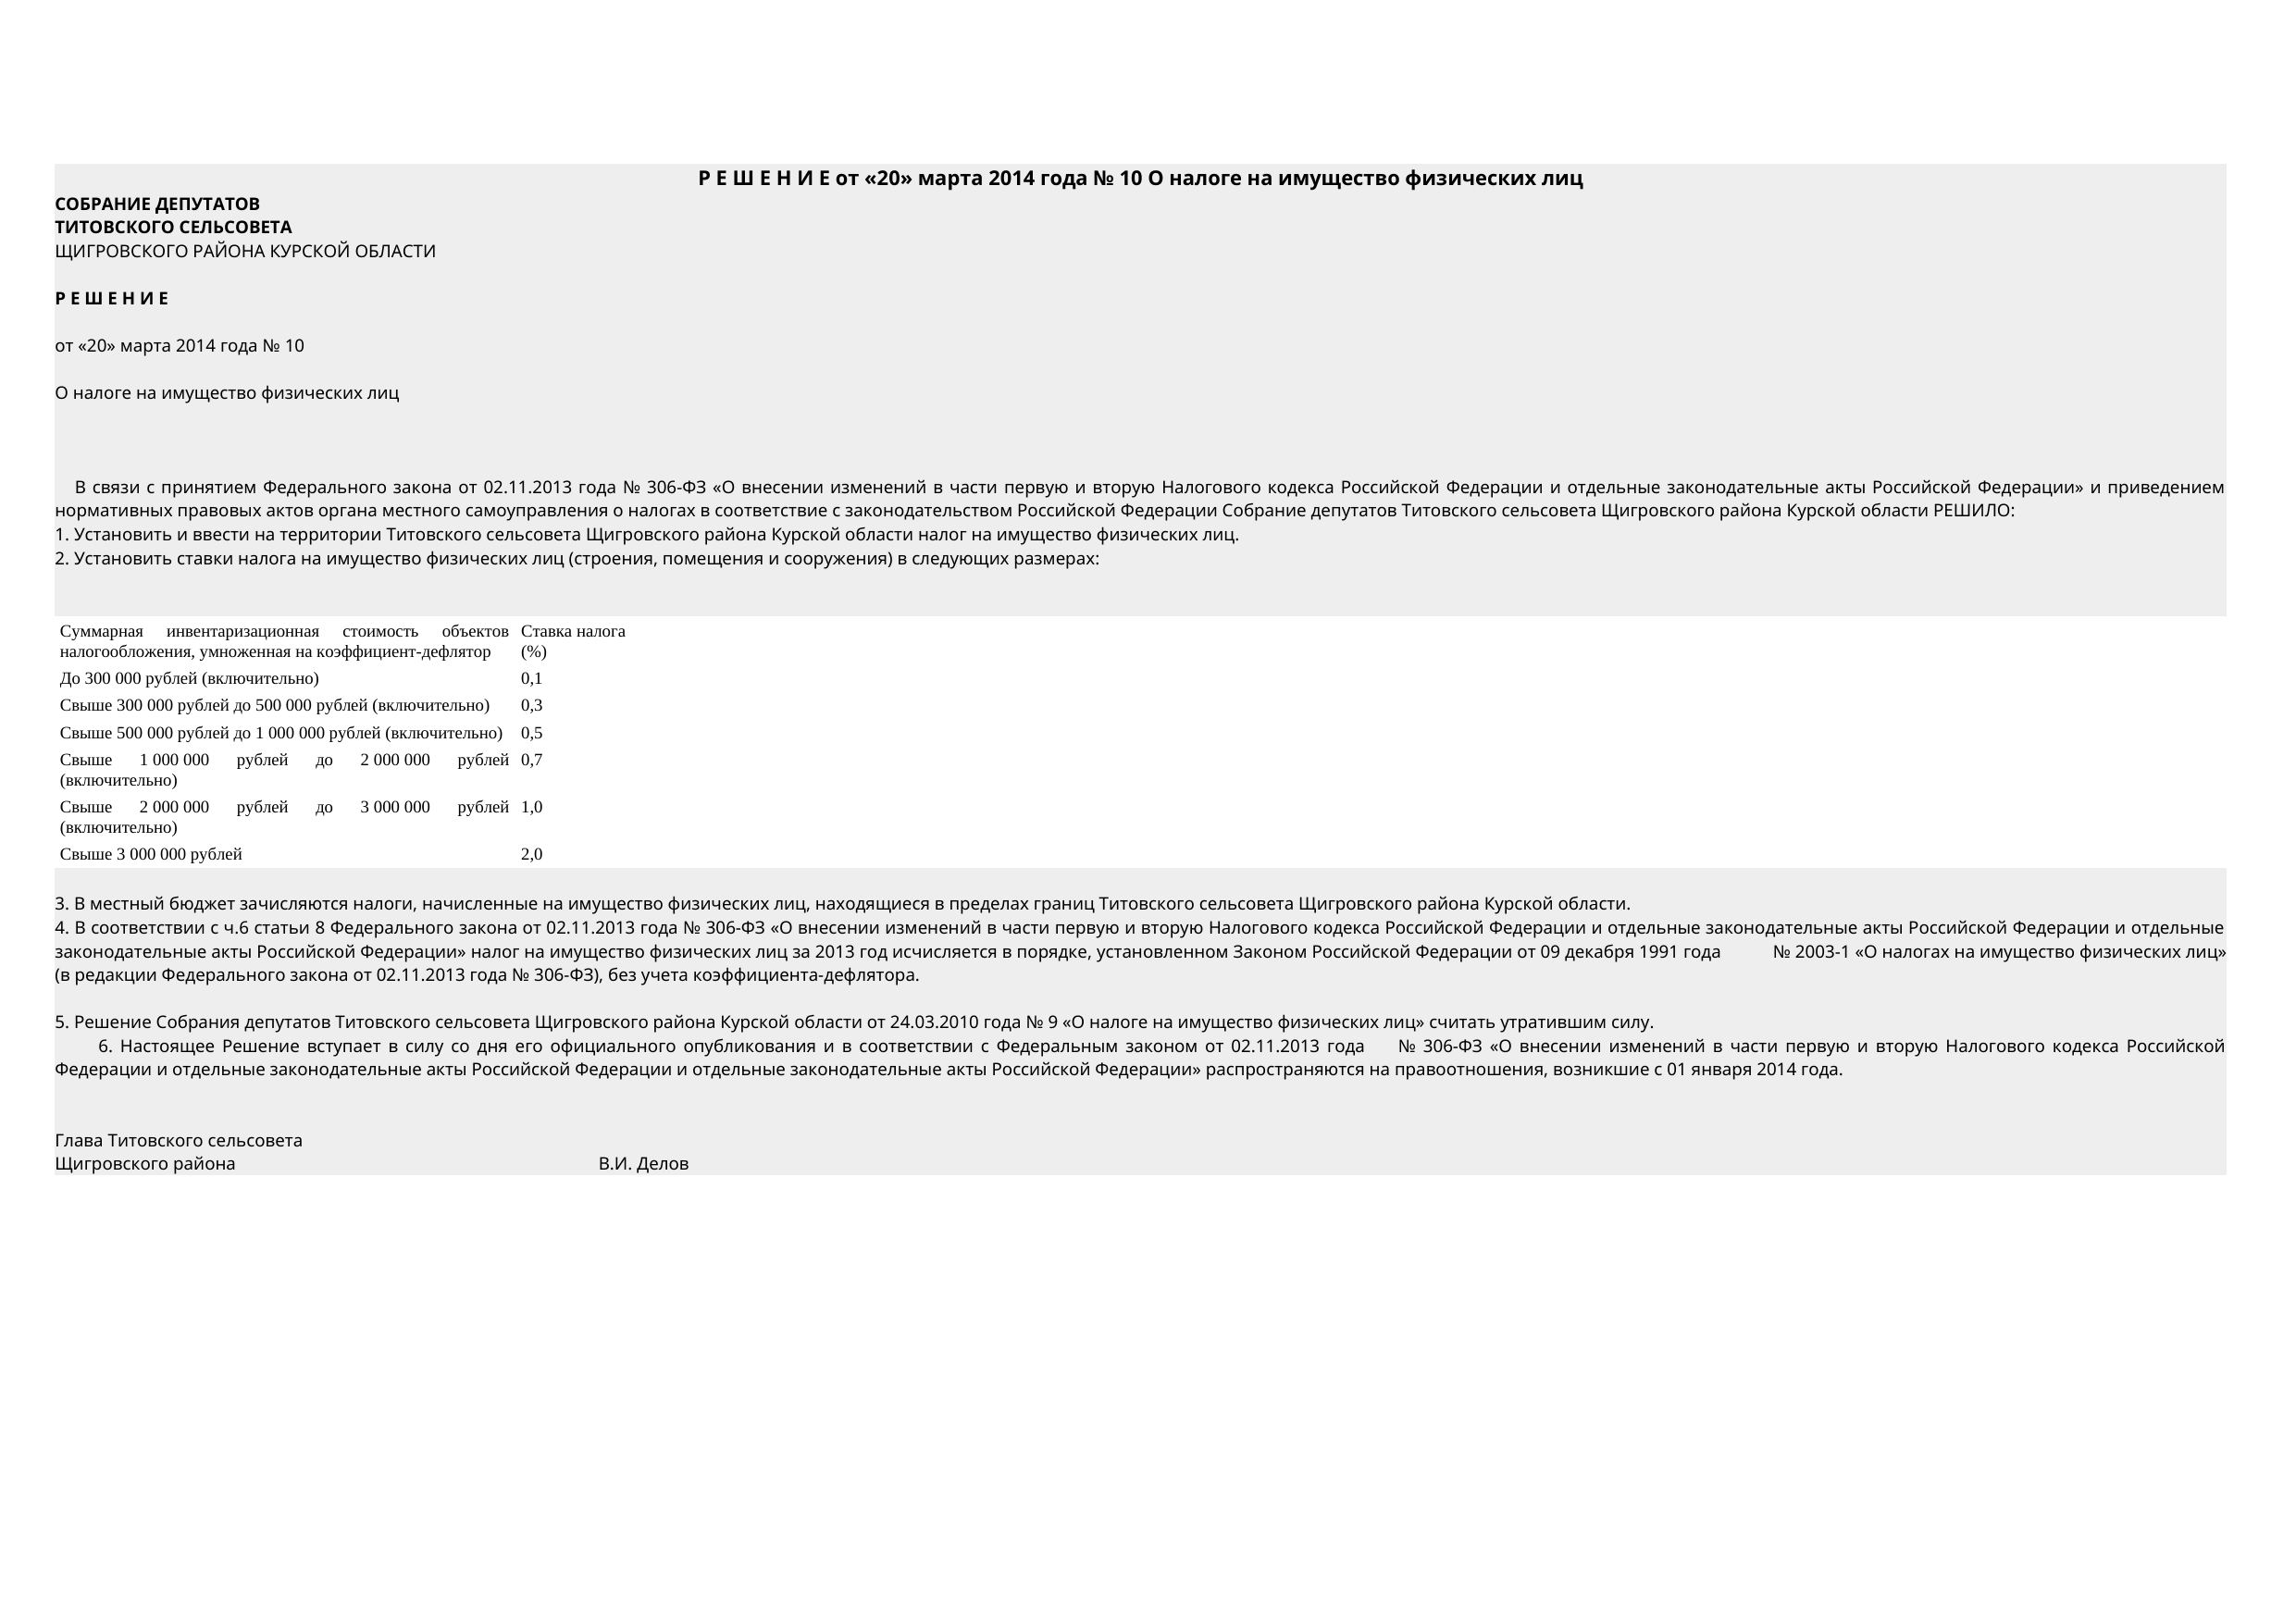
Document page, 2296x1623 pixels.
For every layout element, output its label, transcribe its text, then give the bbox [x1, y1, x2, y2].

table_cell Свыше 300 000 рублей до 500 000 рублей (включительно) [55, 692, 515, 718]
table_cell Свыше 2 000 000 рублей до 3 000 000 рублей (включительно) [55, 794, 515, 839]
text О налоге на имущество физических лиц [55, 380, 2227, 404]
text СОБРАНИЕ ДЕПУТАТОВ [55, 192, 2227, 216]
text Щигровского района В.И. Делов [55, 1151, 2227, 1175]
table_cell 0,3 [515, 692, 815, 718]
table_header Суммарная инвентаризационная стоимость объектов налогообложения, умноженная на коэффициент-дефлятор [55, 618, 515, 663]
text 6. Настоящее Решение вступает в силу со дня его официального опубликования и в соответствии с Федеральным законом от 02.11.2013 года № 306-ФЗ «О внесении изменений в части первую и вторую Налогового кодекса Российской Федерации и отдельные законодательные акты Российской Федерации и отдельные законодательные акты Российской Федерации» распространяются на правоотношения, возникшие с 01 января 2014 года. [55, 1034, 2227, 1081]
text Р Е Ш Е Н И Е [55, 286, 2227, 310]
text ТИТОВСКОГО СЕЛЬСОВЕТА [55, 216, 2227, 239]
text Глава Титовского сельсовета [55, 1128, 2227, 1151]
text В связи с принятием Федерального закона от 02.11.2013 года № 306-ФЗ «О внесении изменений в части первую и вторую Налогового кодекса Российской Федерации и отдельные законодательные акты Российской Федерации» и приведением нормативных правовых актов органа местного самоуправления о налогах в соответствие с законодательством Российской Федерации Собрание депутатов Титовского сельсовета Щигровского района Курской области РЕШИЛО: [55, 475, 2227, 522]
table_cell Свыше 500 000 рублей до 1 000 000 рублей (включительно) [55, 720, 515, 746]
table_cell 0,1 [515, 665, 815, 691]
table_cell Свыше 3 000 000 рублей [55, 841, 515, 867]
table_header Ставка налога (%) [515, 618, 815, 663]
table_cell 1,0 [515, 794, 815, 839]
table_cell Свыше 1 000 000 рублей до 2 000 000 рублей (включительно) [55, 747, 515, 792]
text 5. Решение Собрания депутатов Титовского сельсовета Щигровского района Курской области от 24.03.2010 года № 9 «О налоге на имущество физических лиц» считать утратившим силу. [55, 1010, 2227, 1034]
text 1. Установить и ввести на территории Титовского сельсовета Щигровского района Курской области налог на имущество физических лиц. [55, 522, 2227, 546]
text 3. В местный бюджет зачисляются налоги, начисленные на имущество физических лиц, находящиеся в пределах границ Титовского сельсовета Щигровского района Курской области. [55, 892, 2227, 915]
text ЩИГРОВСКОГО РАЙОНА КУРСКОЙ ОБЛАСТИ [55, 239, 2227, 263]
text 4. В соответствии с ч.6 статьи 8 Федерального закона от 02.11.2013 года № 306-ФЗ «О внесении изменений в части первую и вторую Налогового кодекса Российской Федерации и отдельные законодательные акты Российской Федерации и отдельные законодательные акты Российской Федерации» налог на имущество физических лиц за 2013 год исчисляется в порядке, установленном Законом Российской Федерации от 09 декабря 1991 года № 2003-1 «О налогах на имущество физических лиц» (в редакции Федерального закона от 02.11.2013 года № 306-ФЗ), без учета коэффициента-дефлятора. [55, 915, 2227, 986]
text 2. Установить ставки налога на имущество физических лиц (строения, помещения и сооружения) в следующих размерах: [55, 546, 2227, 569]
table_cell 0,7 [515, 747, 815, 792]
text от «20» марта 2014 года № 10 [55, 333, 2227, 357]
text Р Е Ш Е Н И Е от «20» марта 2014 года № 10 О налоге на имущество физических лиц [55, 164, 2227, 192]
table_cell 0,5 [515, 720, 815, 746]
table_cell До 300 000 рублей (включительно) [55, 665, 515, 691]
table_cell 2,0 [515, 841, 815, 867]
